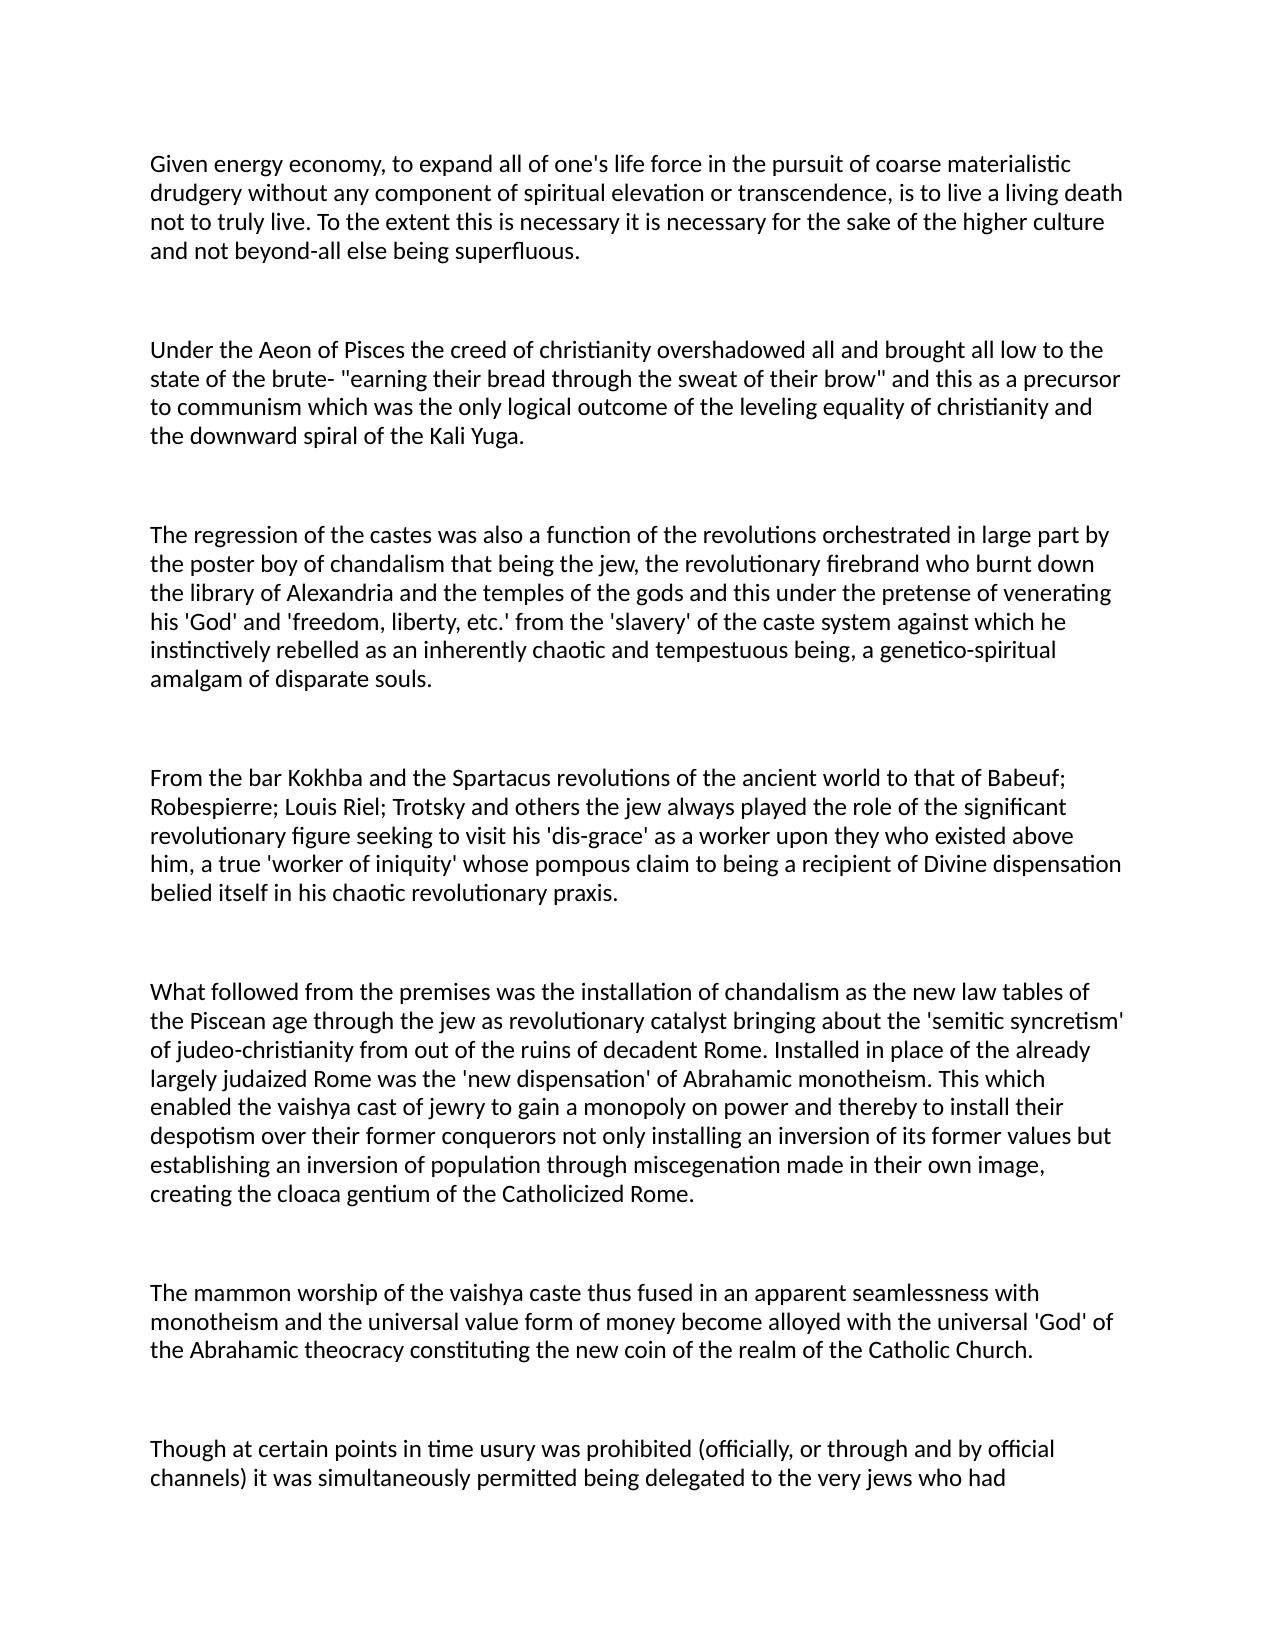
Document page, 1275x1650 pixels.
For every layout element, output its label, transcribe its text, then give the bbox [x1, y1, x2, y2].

text What followed from the premises was the installation of chandalism as the new law tables of the Piscean age through the jew as revolutionary catalyst bringing about the 'semitic syncretism' of judeo-christianity from out of the ruins of decadent Rome. Installed in place of the already largely judaized Rome was the 'new dispensation' of Abrahamic monotheism. This which enabled the vaishya cast of jewry to gain a monopoly on power and thereby to install their despotism over their former conquerors not only installing an inversion of its former values but establishing an inversion of population through miscegenation made in their own image, creating the cloaca gentium of the Catholicized Rome. [150, 978, 1125, 1208]
text The mammon worship of the vaishya caste thus fused in an apparent seamlessness with monotheism and the universal value form of money become alloyed with the universal 'God' of the Abrahamic theocracy constituting the new coin of the realm of the Catholic Church. [150, 1278, 1125, 1364]
text The regression of the castes was also a function of the revolutions orchestrated in large part by the poster boy of chandalism that being the jew, the revolutionary firebrand who burnt down the library of Alexandria and the temples of the gods and this under the pretense of venerating his 'God' and 'freedom, liberty, etc.' from the 'slavery' of the caste system against which he instinctively rebelled as an inherently chaotic and tempestuous being, a genetico-spiritual amalgam of disparate souls. [150, 521, 1125, 693]
text Under the Aeon of Pisces the creed of christianity overshadowed all and brought all low to the state of the brute- "earning their bread through the sweat of their brow" and this as a precursor to communism which was the only logical outcome of the leveling equality of christianity and the downward spiral of the Kali Yuga. [150, 335, 1125, 450]
text Given energy economy, to expand all of one's life force in the pursuit of coarse materialistic drudgery without any component of spiritual elevation or transcendence, is to live a living death not to truly live. To the extent this is necessary it is necessary for the sake of the higher culture and not beyond-all else being superfluous. [150, 150, 1125, 265]
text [150, 1435, 1125, 1492]
text From the bar Kokhba and the Spartacus revolutions of the ancient world to that of Babeuf; Robespierre; Louis Riel; Trotsky and others the jew always played the role of the significant revolutionary figure seeking to visit his 'dis-grace' as a worker upon they who existed above him, a true 'worker of iniquity' whose pompous claim to being a recipient of Divine dispensation belied itself in his chaotic revolutionary praxis. [150, 764, 1125, 907]
